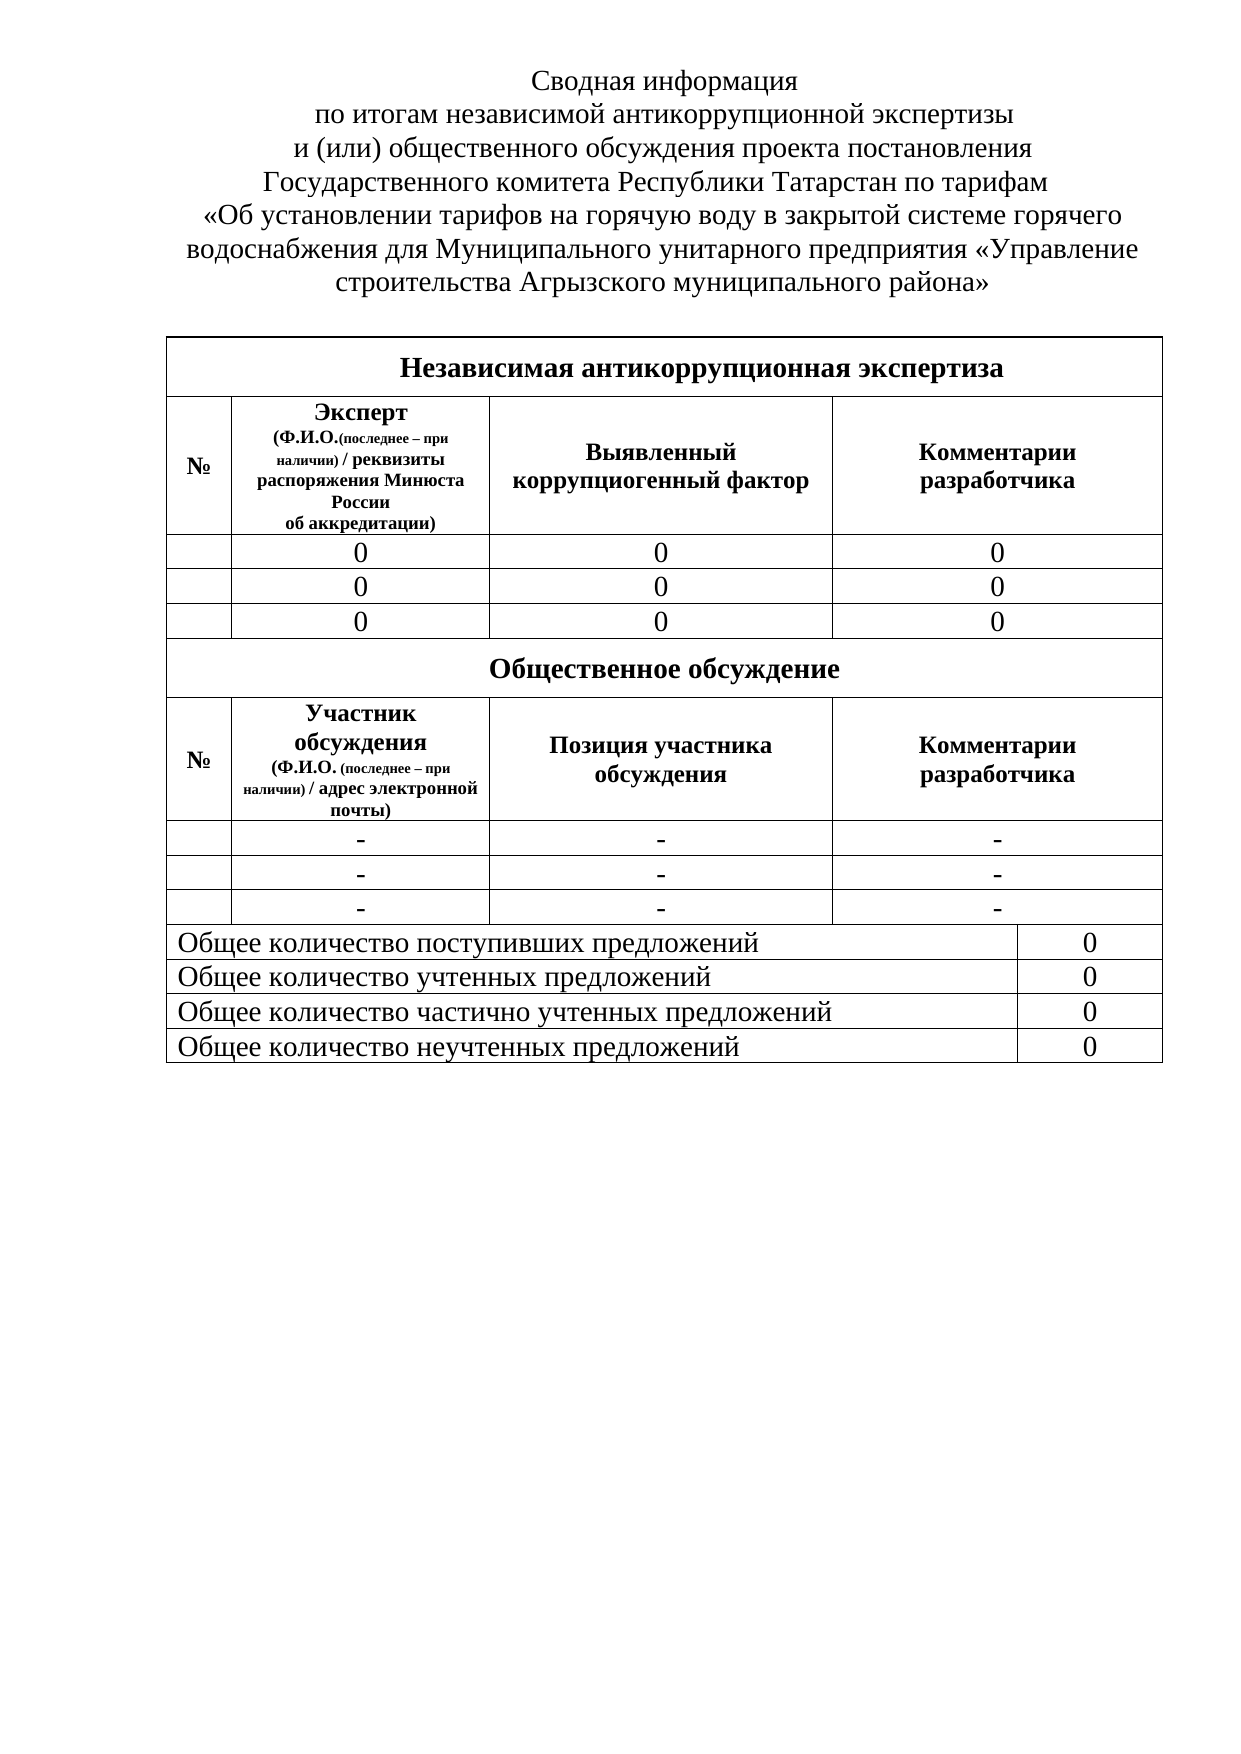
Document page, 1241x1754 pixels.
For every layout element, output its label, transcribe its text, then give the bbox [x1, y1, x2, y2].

table_cell 0 [490, 604, 832, 637]
table_cell Комментарии разработчика [833, 698, 1162, 820]
table_cell - [232, 856, 489, 889]
table_cell Общественное обсуждение [167, 639, 1162, 697]
table_cell 0 [490, 569, 832, 603]
table_cell - [833, 856, 1162, 889]
table_cell - [833, 821, 1162, 855]
table_cell 0 [490, 535, 832, 568]
table_header Независимая антикоррупционная экспертиза [167, 338, 1162, 396]
table_cell 0 [232, 604, 489, 637]
table_cell Позиция участника обсуждения [490, 698, 832, 820]
table_cell Общее количество частично учтенных предложений [167, 994, 1017, 1028]
table_cell - [490, 821, 832, 855]
text «Об установлении тарифов на горячую воду в закрытой системе горячего водоснабжения для Муниципального унитарного предприятия «Управление строительства Агрызского муниципального района» [177, 197, 335, 298]
table_cell - [490, 890, 832, 924]
table_cell 0 [833, 569, 1162, 603]
table_cell 0 [232, 535, 489, 568]
table_cell 0 [232, 569, 489, 603]
table_cell 0 [1018, 994, 1162, 1028]
table_cell [167, 569, 231, 603]
table_cell 0 [1018, 1029, 1162, 1062]
table_cell Общее количество неучтенных предложений [167, 1029, 1017, 1062]
table_cell [167, 535, 231, 568]
table_cell [167, 890, 231, 924]
table_cell [167, 856, 231, 889]
text Сводная информация [177, 63, 1152, 97]
table_cell - [490, 856, 832, 889]
text «Об установлении тарифов на горячую воду в закрытой системе горячего водоснабжения для Муниципального унитарного предприятия «Управление строительства Агрызского муниципального района» [990, 197, 1148, 298]
table_cell 0 [1018, 960, 1162, 993]
table_cell № [167, 397, 231, 534]
table_cell Эксперт (Ф.И.О.(последнее – при наличии) / реквизиты распоряжения Минюста России об аккредитации) [232, 397, 489, 534]
table_cell - [232, 890, 489, 924]
table_cell Общее количество учтенных предложений [167, 960, 1017, 993]
table_cell - [833, 890, 1162, 924]
table_cell № [167, 698, 231, 820]
table_cell Комментарии разработчика [833, 397, 1162, 534]
table_cell - [232, 821, 489, 855]
table_cell Выявленный коррупциогенный фактор [490, 397, 832, 534]
table_cell Общее количество поступивших предложений [167, 925, 1017, 958]
text и (или) общественного обсуждения проекта постановления Государственного комитета Республики Татарстан по тарифам [177, 130, 758, 197]
table_cell [167, 821, 231, 855]
table_cell 0 [1018, 925, 1162, 958]
table_cell 0 [833, 604, 1162, 637]
table_cell Участник обсуждения (Ф.И.О. (последнее – при наличии) / адрес электронной почты) [232, 698, 489, 820]
table_cell 0 [833, 535, 1162, 568]
text по итогам независимой антикоррупционной экспертизы [177, 97, 1152, 130]
text и (или) общественного обсуждения проекта постановления Государственного комитета Республики Татарстан по тарифам [1032, 130, 1148, 197]
table_cell [167, 604, 231, 637]
